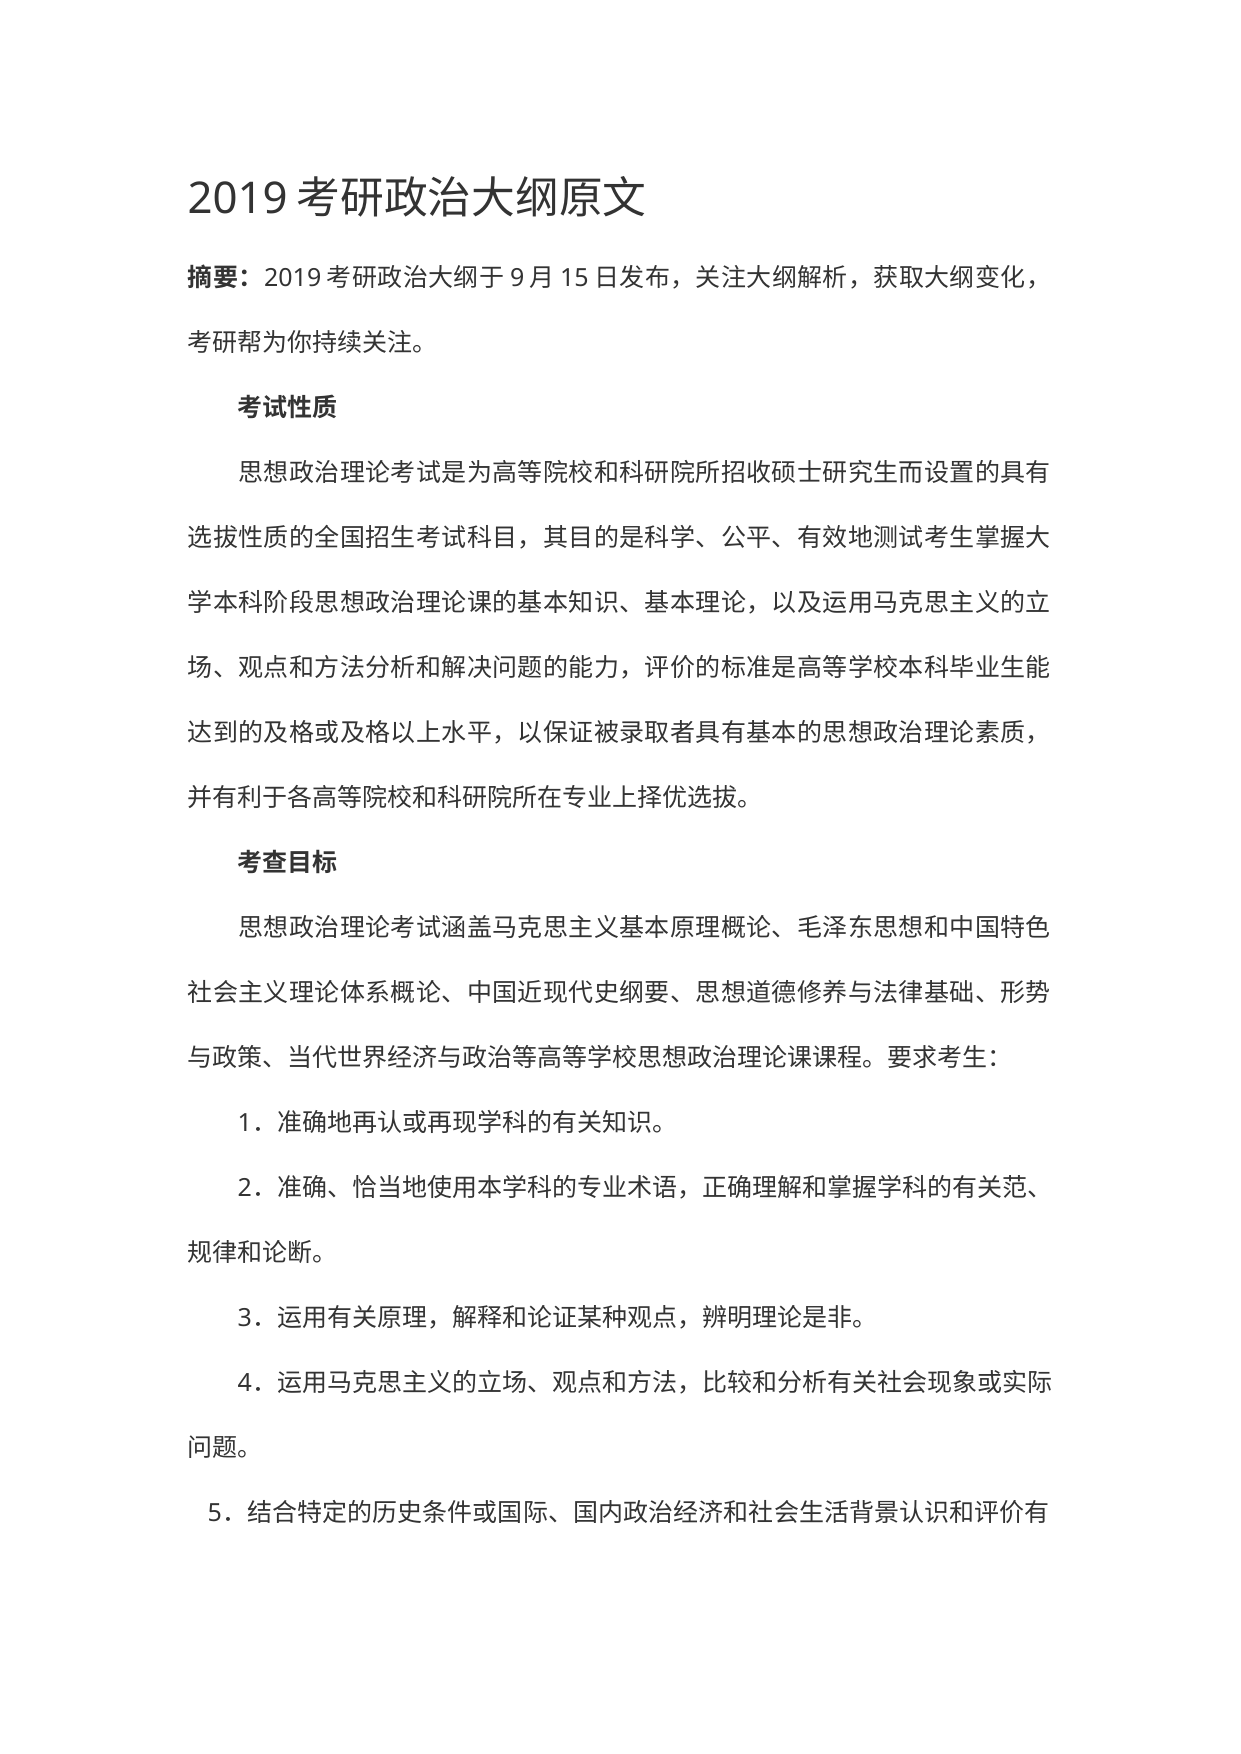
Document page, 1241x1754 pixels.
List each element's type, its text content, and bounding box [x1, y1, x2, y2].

subtitle 2019考研政治大纲原文 [187, 162, 1053, 227]
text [187, 243, 1053, 1543]
